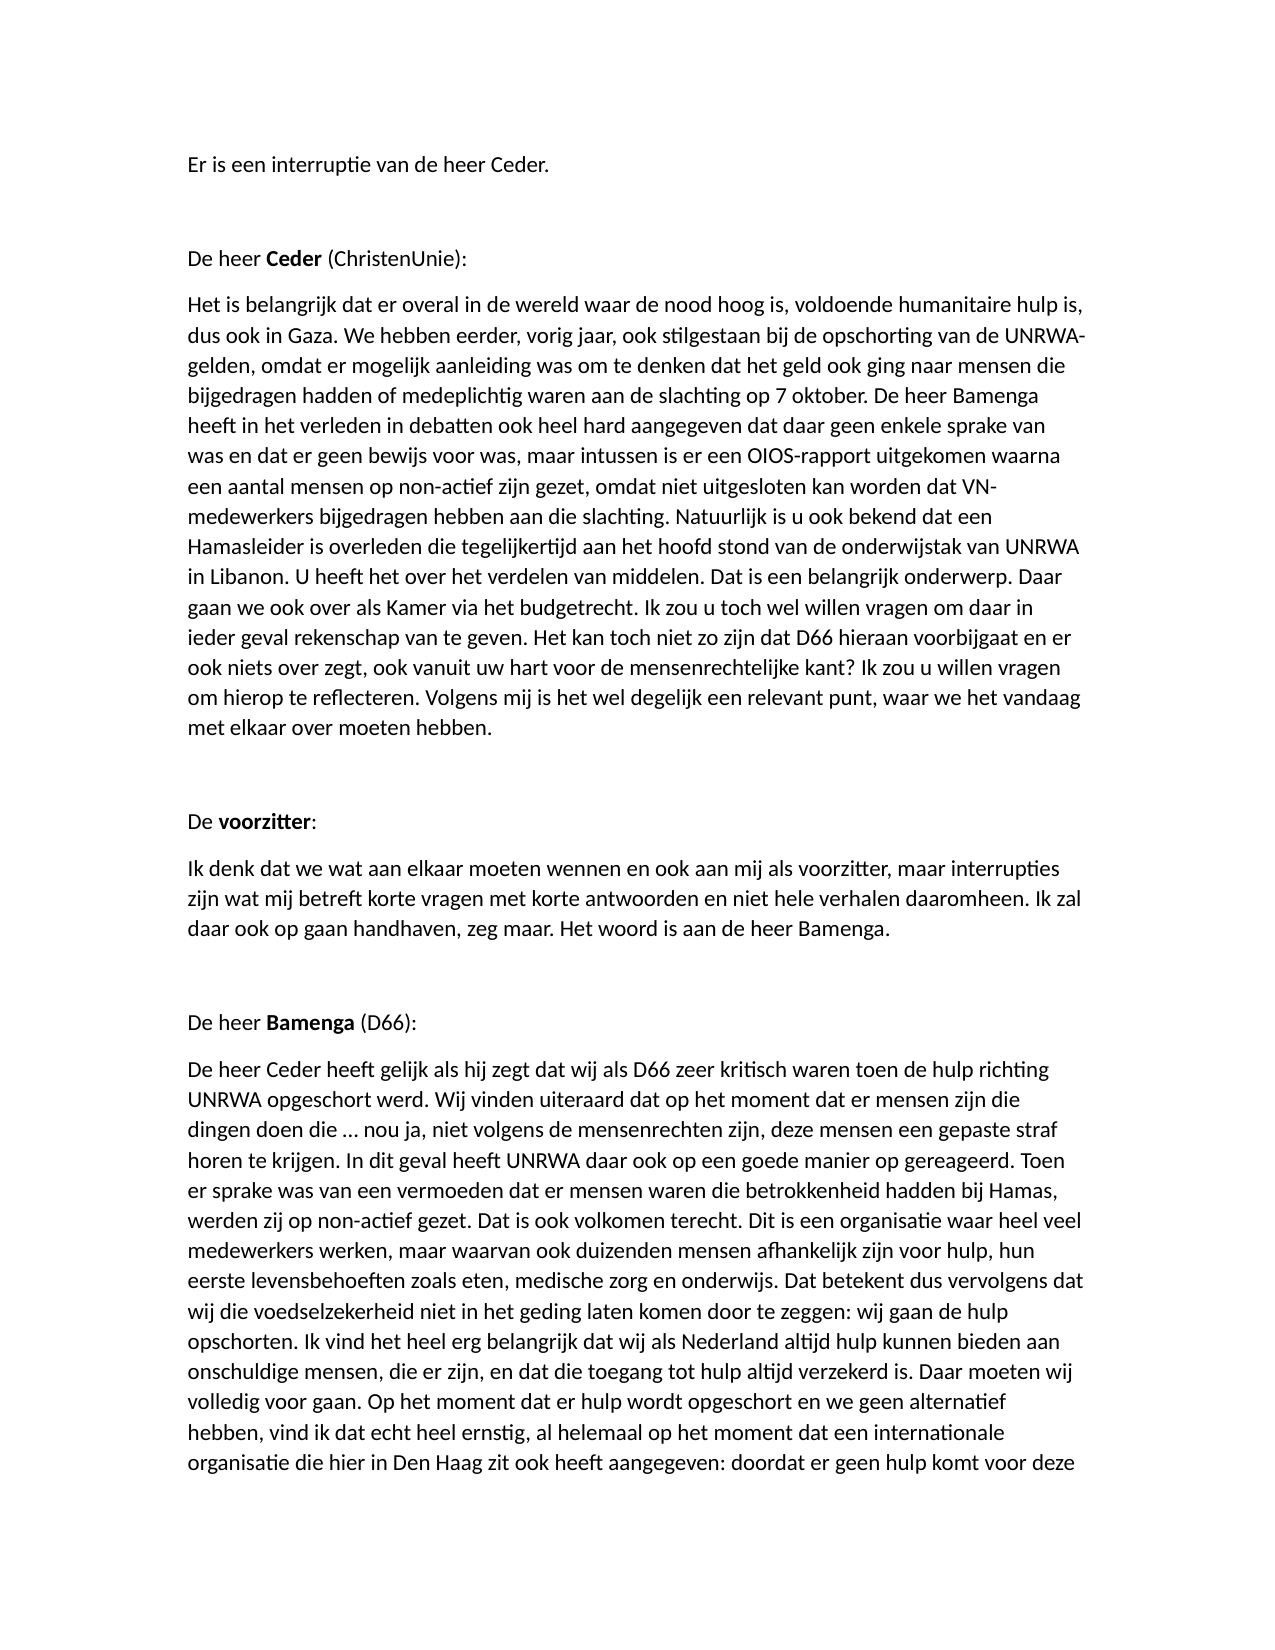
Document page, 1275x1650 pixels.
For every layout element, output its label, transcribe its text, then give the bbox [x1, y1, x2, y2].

text Het is belangrijk dat er overal in de wereld waar de nood hoog is, voldoende humanitaire hulp is, dus ook in Gaza. We hebben eerder, vorig jaar, ook stilgestaan bij de opschorting van de UNRWA-gelden, omdat er mogelijk aanleiding was om te denken dat het geld ook ging naar mensen die bijgedragen hadden of medeplichtig waren aan de slachting op 7 oktober. De heer Bamenga heeft in het verleden in debatten ook heel hard aangegeven dat daar geen enkele sprake van was en dat er geen bewijs voor was, maar intussen is er een OIOS-rapport uitgekomen waarna een aantal mensen op non-actief zijn gezet, omdat niet uitgesloten kan worden dat VN-medewerkers bijgedragen hebben aan die slachting. Natuurlijk is u ook bekend dat een Hamasleider is overleden die tegelijkertijd aan het hoofd stond van de onderwijstak van UNRWA in Libanon. U heeft het over het verdelen van middelen. Dat is een belangrijk onderwerp. Daar gaan we ook over als Kamer via het budgetrecht. Ik zou u toch wel willen vragen om daar in ieder geval rekenschap van te geven. Het kan toch niet zo zijn dat D66 hieraan voorbijgaat en er ook niets over zegt, ook vanuit uw hart voor de mensenrechtelijke kant? Ik zou u willen vragen om hierop te reflecteren. Volgens mij is het wel degelijk een relevant punt, waar we het vandaag met elkaar over moeten hebben. [187, 291, 1087, 742]
text De heer Ceder (ChristenUnie): [187, 244, 1087, 272]
text Er is een interruptie van de heer Ceder. [187, 150, 1087, 178]
text De voorzitter: [187, 807, 1087, 835]
text De heer Bamenga (D66): [187, 1008, 1087, 1036]
text Ik denk dat we wat aan elkaar moeten wennen en ook aan mij als voorzitter, maar interrupties zijn wat mij betreft korte vragen met korte antwoorden en niet hele verhalen daaromheen. Ik zal daar ook op gaan handhaven, zeg maar. Het woord is aan de heer Bamenga. [187, 854, 1087, 943]
